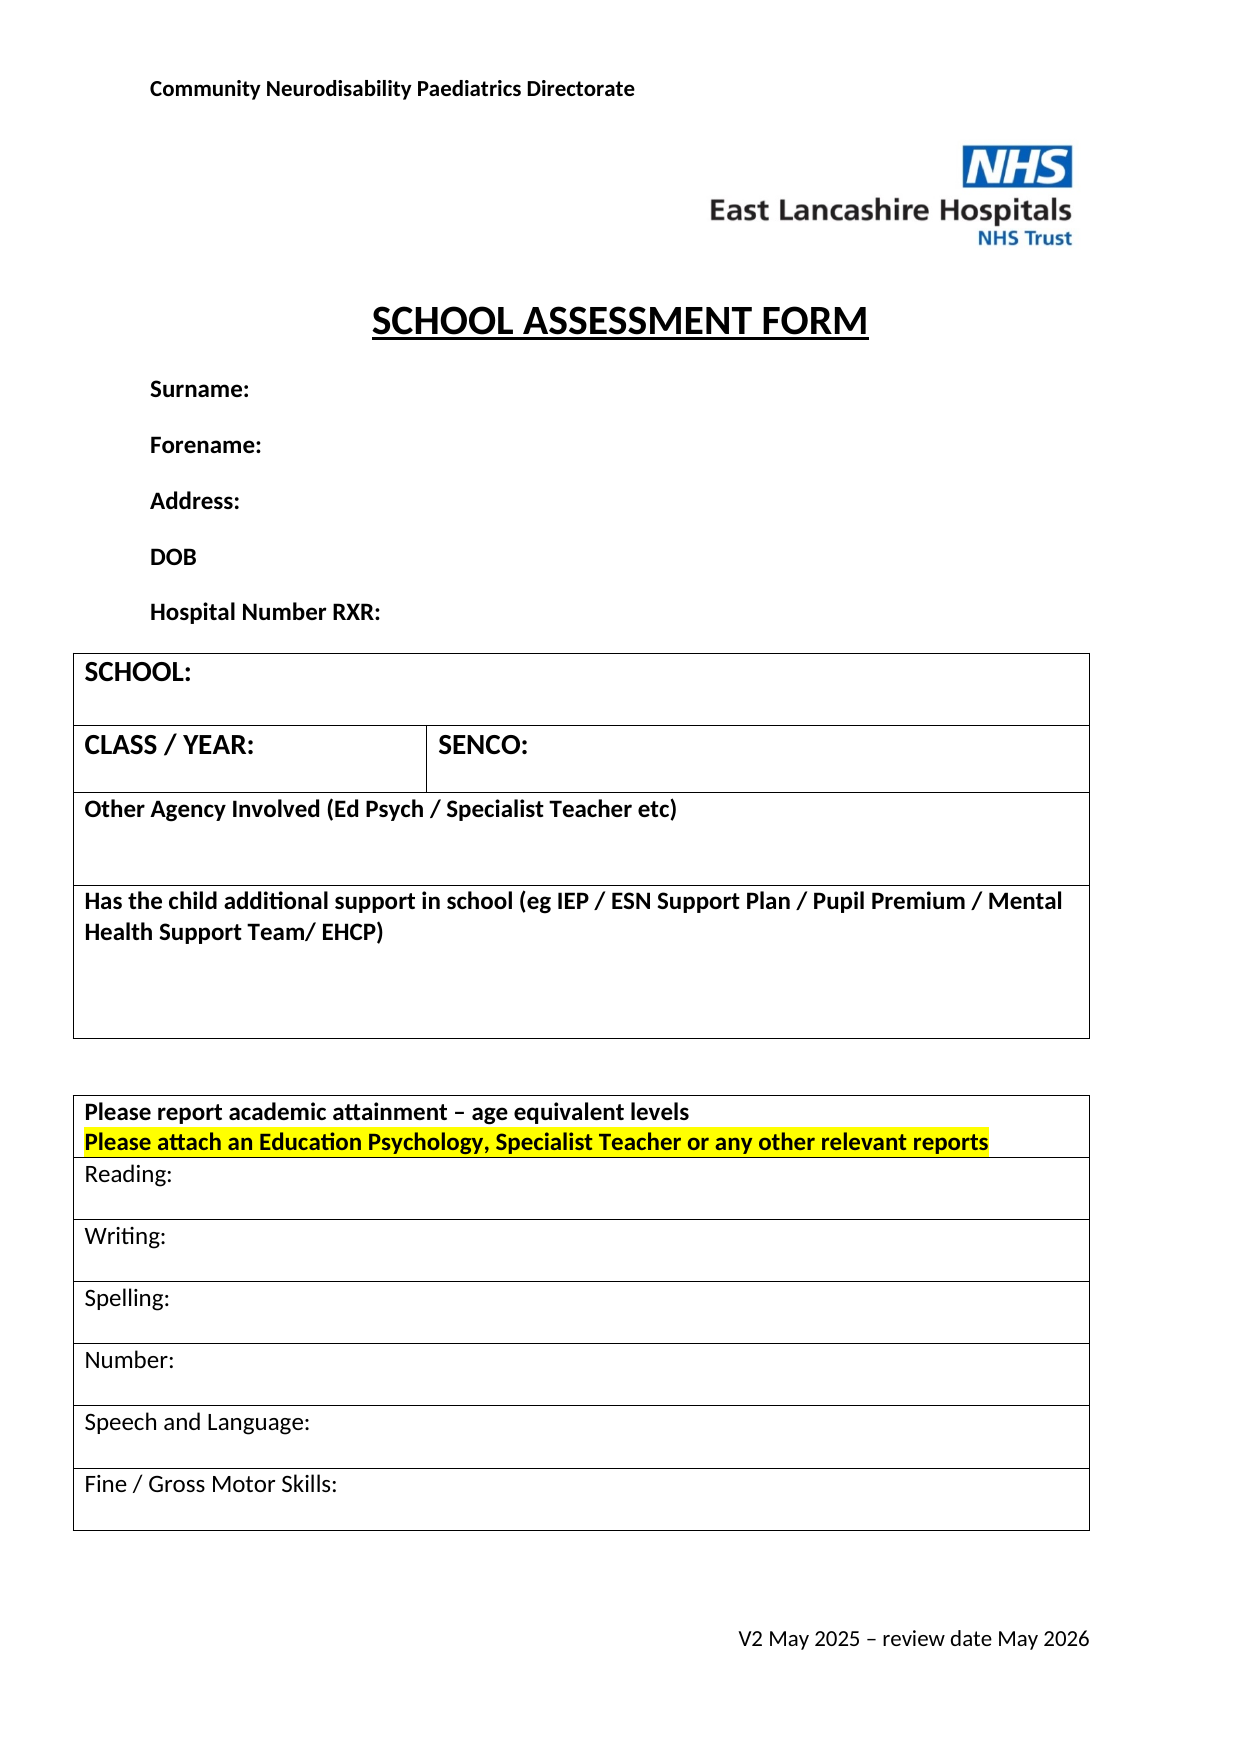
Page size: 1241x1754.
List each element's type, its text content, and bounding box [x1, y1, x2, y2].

table_header Please report academic attainment – age equivalent levels Please attach an Education Psychology, Specialist Teacher or any other relevant reports [74, 1096, 1089, 1157]
table_header SCHOOL: [74, 654, 1089, 725]
table_cell Speech and Language: [74, 1406, 1089, 1467]
table_cell Fine / Gross Motor Skills: [74, 1469, 1089, 1529]
text Hospital Number RXR: [150, 597, 1090, 627]
table_cell Number: [74, 1344, 1089, 1405]
table_cell Reading: [74, 1158, 1089, 1219]
picture [656, 130, 1091, 269]
table_cell SENCO: [427, 726, 1089, 792]
table_cell Other Agency Involved (Ed Psych / Specialist Teacher etc) [74, 793, 1089, 884]
text Surname: [150, 373, 1090, 404]
text Forename: [150, 429, 1090, 459]
text DOB [150, 541, 1090, 571]
table_cell CLASS / YEAR: [74, 726, 426, 792]
text SCHOOL ASSESSMENT FORM [150, 294, 1090, 345]
table_cell Writing: [74, 1220, 1089, 1281]
table_cell Has the child additional support in school (eg IEP / ESN Support Plan / Pupil Premium / Mental Health Support Team/ EHCP) [74, 886, 1089, 1038]
text Address: [150, 485, 1090, 515]
table_cell Spelling: [74, 1282, 1089, 1343]
